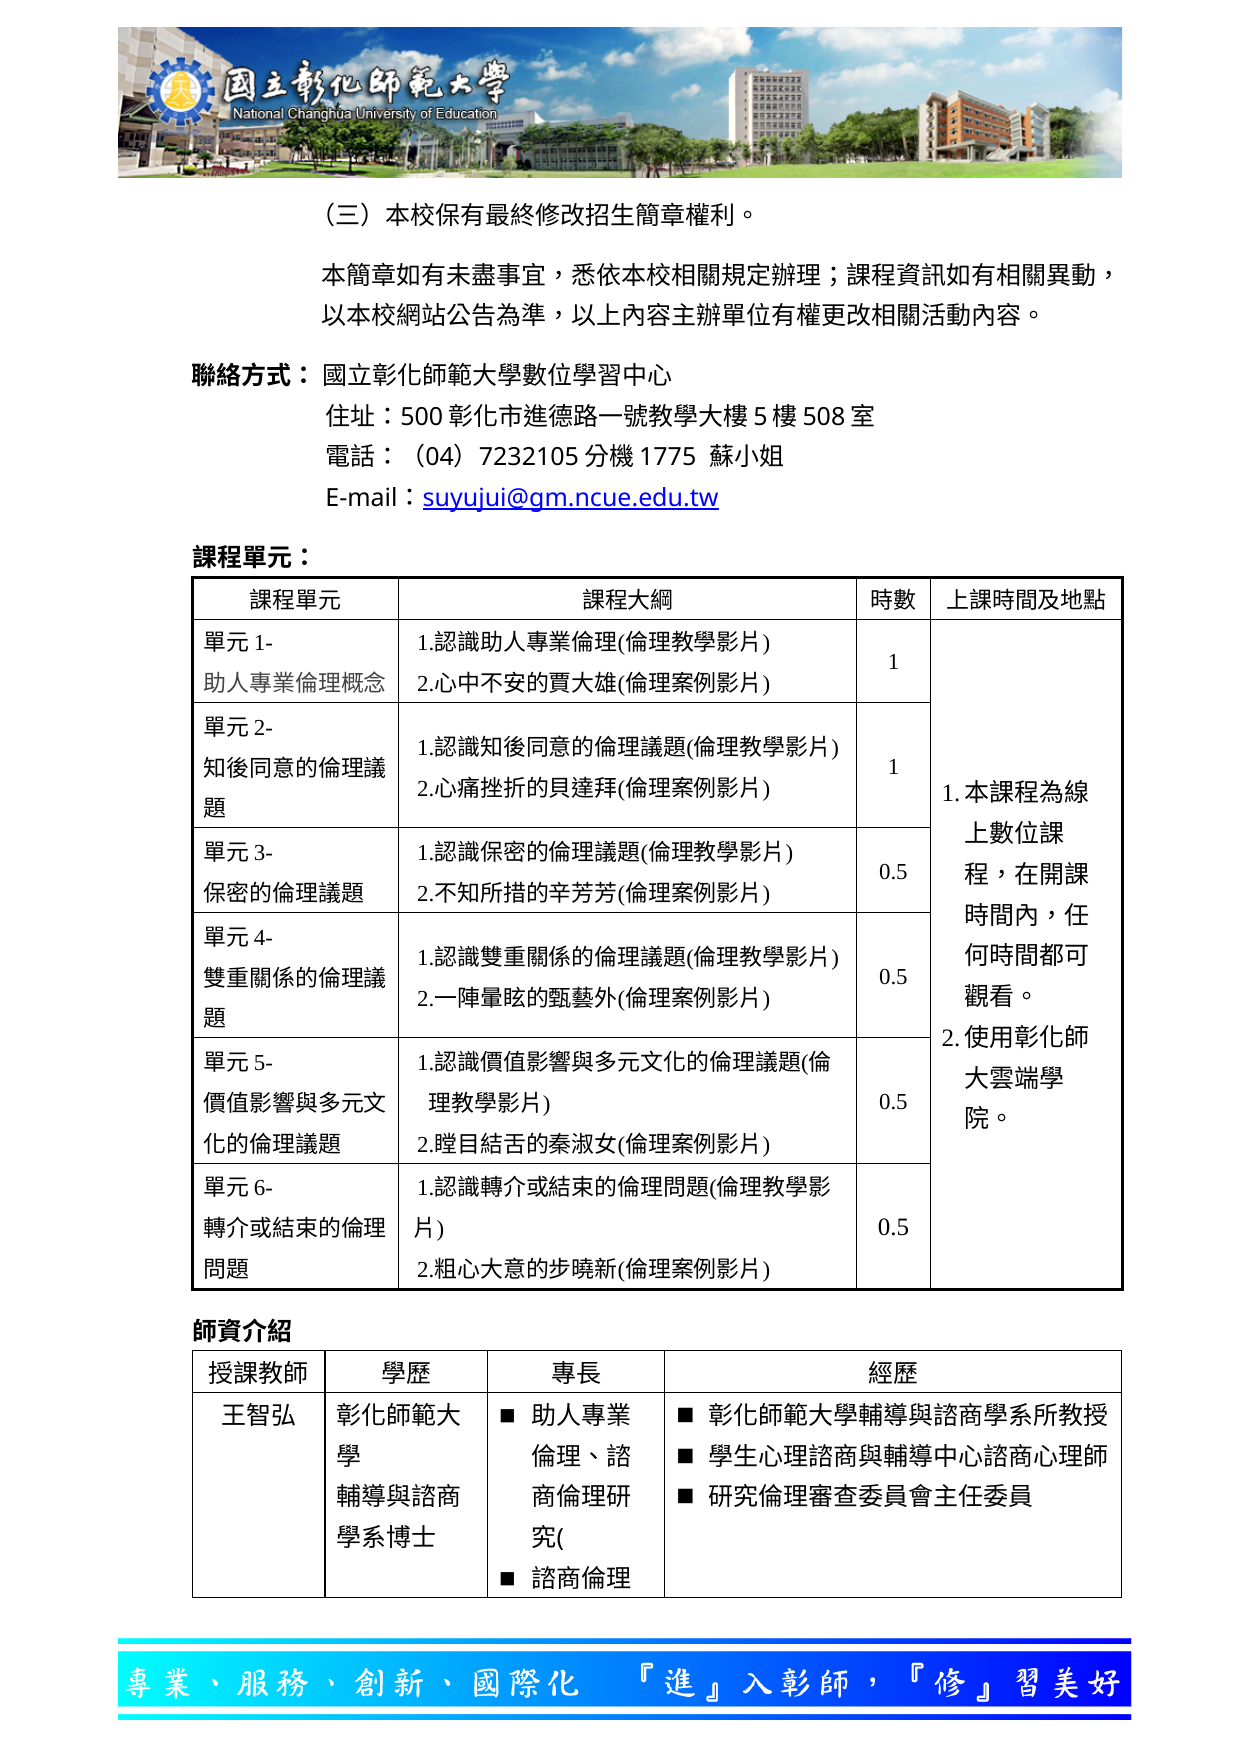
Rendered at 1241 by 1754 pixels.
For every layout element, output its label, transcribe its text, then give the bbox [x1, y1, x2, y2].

table_cell 0.5 [857, 1038, 930, 1162]
table_cell 單元1- 助人專業倫理概念 [194, 620, 398, 702]
text 住址：500彰化市進德路一號教學大樓5樓508室 [325, 394, 1122, 434]
picture [118, 1630, 1133, 1723]
table_cell 1.認識雙重關係的倫理議題(倫理教學影片) 2.一陣暈眩的甄藝外(倫理案例影片) [399, 913, 856, 1037]
table_header 學歷 [326, 1351, 487, 1392]
text 課程單元： [192, 535, 1122, 576]
table_header 專長 [488, 1351, 664, 1392]
table_header 授課教師 [193, 1351, 324, 1392]
table_cell 王智弘 [193, 1393, 324, 1597]
table_cell 助人專業倫理、諮商倫理研究( 諮商倫理專題研究 網路諮商 網路諮商研究 獨立研究 員工協助方案理念與實施 員工協助方案研究 企業諮商與員工協助方案研究 [488, 1393, 664, 1597]
table_header 時數 [857, 579, 930, 619]
table_cell 單元2- 知後同意的倫理議題 [194, 703, 398, 827]
table_cell 彰化師範大學 輔導與諮商學系博士 [326, 1393, 487, 1597]
table_cell 1.認識助人專業倫理(倫理教學影片) 2.心中不安的賈大雄(倫理案例影片) [399, 620, 856, 702]
table_cell 本課程為線上數位課程，在開課時間內，任何時間都可觀看。 使用彰化師大雲端學院。 [931, 620, 1121, 1288]
table_header 經歷 [665, 1351, 1121, 1392]
table_cell 彰化師範大學輔導與諮商學系所教授 學生心理諮商與輔導中心諮商心理師 研究倫理審查委員會主任委員 [665, 1393, 1121, 1597]
text E-mail：suyujui@gm.ncue.edu.tw [325, 475, 1122, 516]
table_cell 1.認識知後同意的倫理議題(倫理教學影片) 2.心痛挫折的貝達拜(倫理案例影片) [399, 703, 856, 827]
text 本簡章如有未盡事宜，悉依本校相關規定辦理；課程資訊如有相關異動，以本校網站公告為準，以上內容主辦單位有權更改相關活動內容。 [321, 253, 1122, 334]
table_cell 單元5- 價值影響與多元文化的倫理議題 [194, 1038, 398, 1162]
text 電話：（04）7232105分機1775 蘇小姐 [325, 434, 1122, 475]
table_cell 0.5 [857, 1164, 930, 1288]
table_cell 1 [857, 620, 930, 702]
table_cell 單元4- 雙重關係的倫理議題 [194, 913, 398, 1037]
table_header 課程大綱 [399, 579, 856, 619]
text 師資介紹 [192, 1309, 1122, 1350]
table_cell 1.認識轉介或結束的倫理問題(倫理教學影片) 2.粗心大意的步曉新(倫理案例影片) [399, 1164, 856, 1288]
table_header 課程單元 [194, 579, 398, 619]
table_cell 1 [857, 703, 930, 827]
table_cell 1.認識價值影響與多元文化的倫理議題(倫理教學影片) 2.瞠目結舌的秦淑女(倫理案例影片) [399, 1038, 856, 1162]
table_cell 單元6- 轉介或結束的倫理問題 [194, 1164, 398, 1288]
table_cell 0.5 [857, 913, 930, 1037]
table_cell 1.認識保密的倫理議題(倫理教學影片) 2.不知所措的辛芳芳(倫理案例影片) [399, 828, 856, 912]
table_cell 0.5 [857, 828, 930, 912]
picture [118, 27, 1123, 178]
text 聯絡方式： 國立彰化師範大學數位學習中心 [192, 353, 1122, 394]
table_header 上課時間及地點 [931, 579, 1121, 619]
table_cell 單元3- 保密的倫理議題 [194, 828, 398, 912]
text （三）本校保有最終修改招生簡章權利。 [310, 193, 1122, 234]
